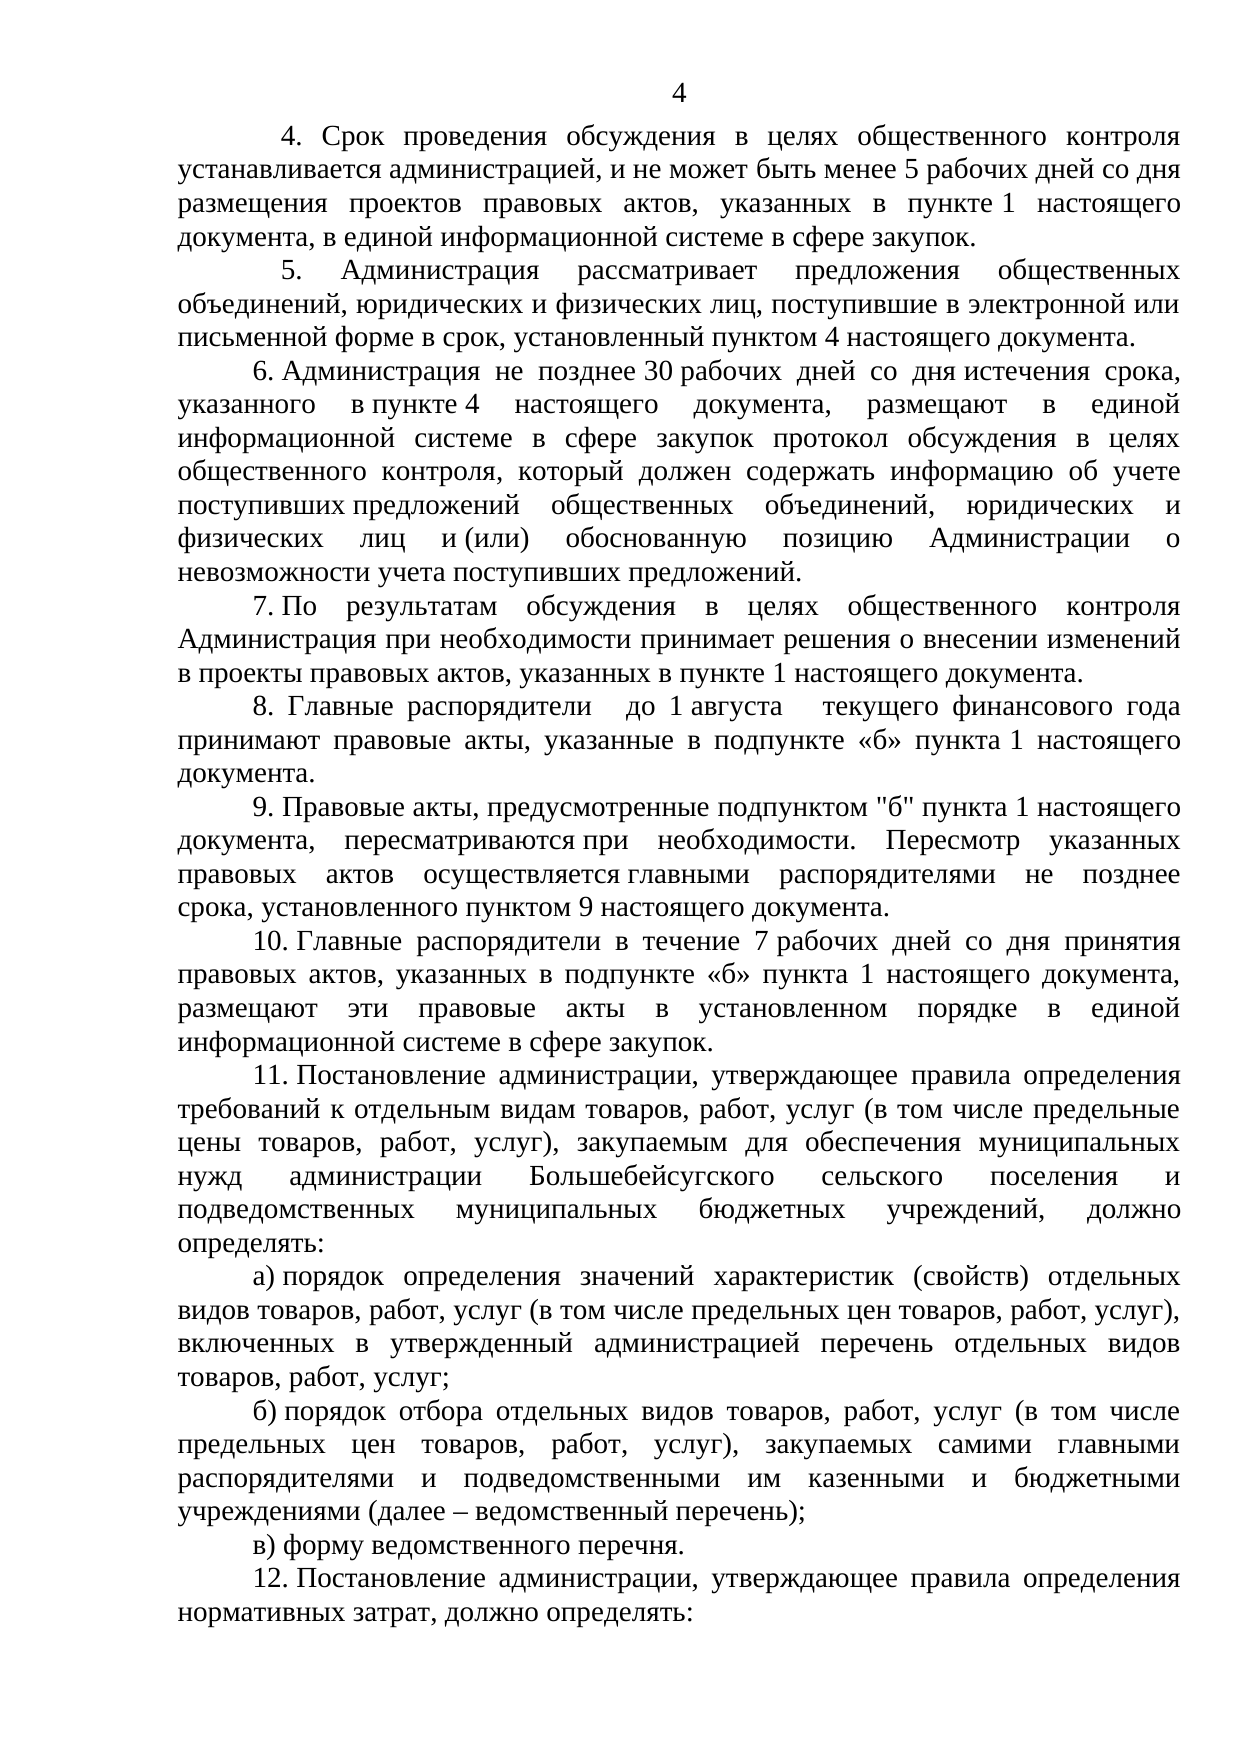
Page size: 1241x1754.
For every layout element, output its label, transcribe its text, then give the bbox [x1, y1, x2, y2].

text 5. Администрация рассматривает предложения общественных объединений, юридических и физических лиц, поступившие в электронной или письменной форме в срок, установленный пунктом 4 настоящего документа. [177, 252, 1181, 353]
text в) форму ведомственного перечня. [177, 1527, 1181, 1560]
text 11. Постановление администрации, утверждающее правила определения требований к отдельным видам товаров, работ, услуг (в том числе предельные цены товаров, работ, услуг), закупаемым для обеспечения муниципальных нужд администрации Большебейсугского сельского поселения и подведомственных муниципальных бюджетных учреждений, должно определять: [177, 1057, 1181, 1258]
text а) порядок определения значений характеристик (свойств) отдельных видов товаров, работ, услуг (в том числе предельных цен товаров, работ, услуг), включенных в утвержденный администрацией перечень отдельных видов товаров, работ, услуг; [177, 1258, 1181, 1393]
text 10. Главные распорядители в течение 7 рабочих дней со дня принятия правовых актов, указанных в подпункте «б» пункта 1 настоящего документа, размещают эти правовые акты в установленном порядке в единой информационной системе в сфере закупок. [177, 923, 1181, 1057]
text 6. Администрация не позднее 30 рабочих дней со дня истечения срока, указанного в пункте 4 настоящего документа, размещают в единой информационной системе в сфере закупок протокол обсуждения в целях общественного контроля, который должен содержать информацию об учете поступивших предложений общественных объединений, юридических и физических лиц и (или) обоснованную позицию Администрации о невозможности учета поступивших предложений. [177, 353, 1181, 588]
text 4. Срок проведения обсуждения в целях общественного контроля устанавливается администрацией, и не может быть менее 5 рабочих дней со дня размещения проектов правовых актов, указанных в пункте 1 настоящего документа, в единой информационной системе в сфере закупок. [162, 118, 1181, 252]
text 8. Главные распорядители до 1 августа текущего финансового года принимают правовые акты, указанные в подпункте «б» пункта 1 настоящего документа. [177, 688, 1181, 789]
text 7. По результатам обсуждения в целях общественного контроля Администрация при необходимости принимает решения о внесении изменений в проекты правовых актов, указанных в пункте 1 настоящего документа. [177, 588, 1181, 688]
text б) порядок отбора отдельных видов товаров, работ, услуг (в том числе предельных цен товаров, работ, услуг), закупаемых самими главными распорядителями и подведомственными им казенными и бюджетными учреждениями (далее – ведомственный перечень); [177, 1393, 1181, 1527]
text 12. Постановление администрации, утверждающее правила определения нормативных затрат, должно определять: [177, 1560, 1181, 1627]
text 9. Правовые акты, предусмотренные подпунктом "б" пункта 1 настоящего документа, пересматриваются при необходимости. Пересмотр указанных правовых актов осуществляется главными распорядителями не позднее срока, установленного пунктом 9 настоящего документа. [177, 789, 1181, 923]
